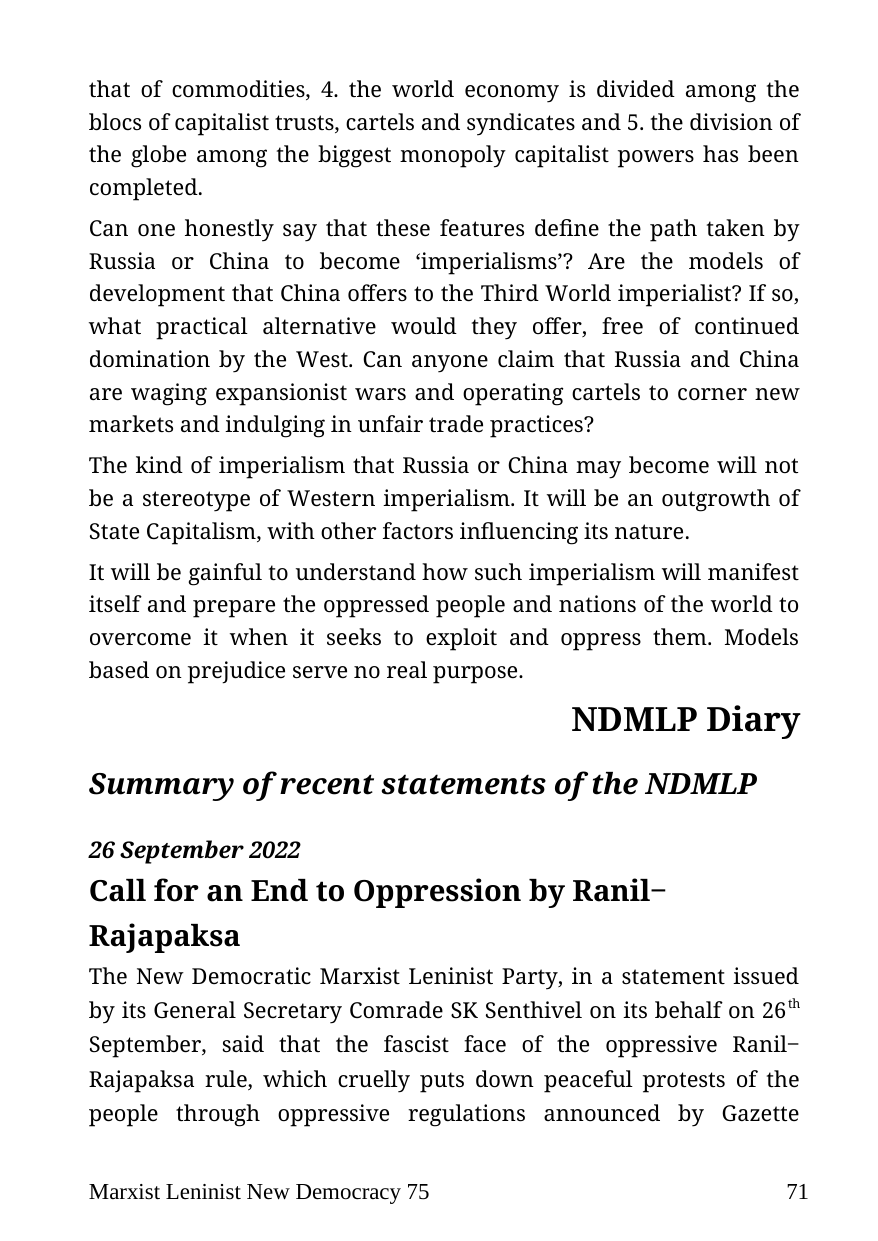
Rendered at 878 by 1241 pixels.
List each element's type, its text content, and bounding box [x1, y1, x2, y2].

text Summary of recent statements of the NDMLP [89, 763, 800, 803]
text NDMLP Diary [89, 696, 800, 741]
text It will be gainful to understand how such imperialism will manifest itself and prepare the oppressed people and nations of the world to overcome it when it seeks to exploit and oppress them. Models based on prejudice serve no real purpose. [89, 557, 800, 685]
text 26 September 2022 [89, 834, 800, 865]
text Can one honestly say that these features define the path taken by Russia or China to become ‘imperialisms’? Are the models of development that China offers to the Third World imperialist? If so, what practical alternative would they offer, free of continued domination by the West. Can anyone claim that Russia and China are waging expansionist wars and operating cartels to corner new markets and indulging in unfair trade practices? [89, 213, 800, 439]
text The kind of imperialism that Russia or China may become will not be a stereotype of Western imperialism. It will be an outgrowth of State Capitalism, with other factors influencing its nature. [89, 450, 800, 546]
text Call for an End to Oppression by Ranil‒Rajapaksa [89, 870, 800, 955]
